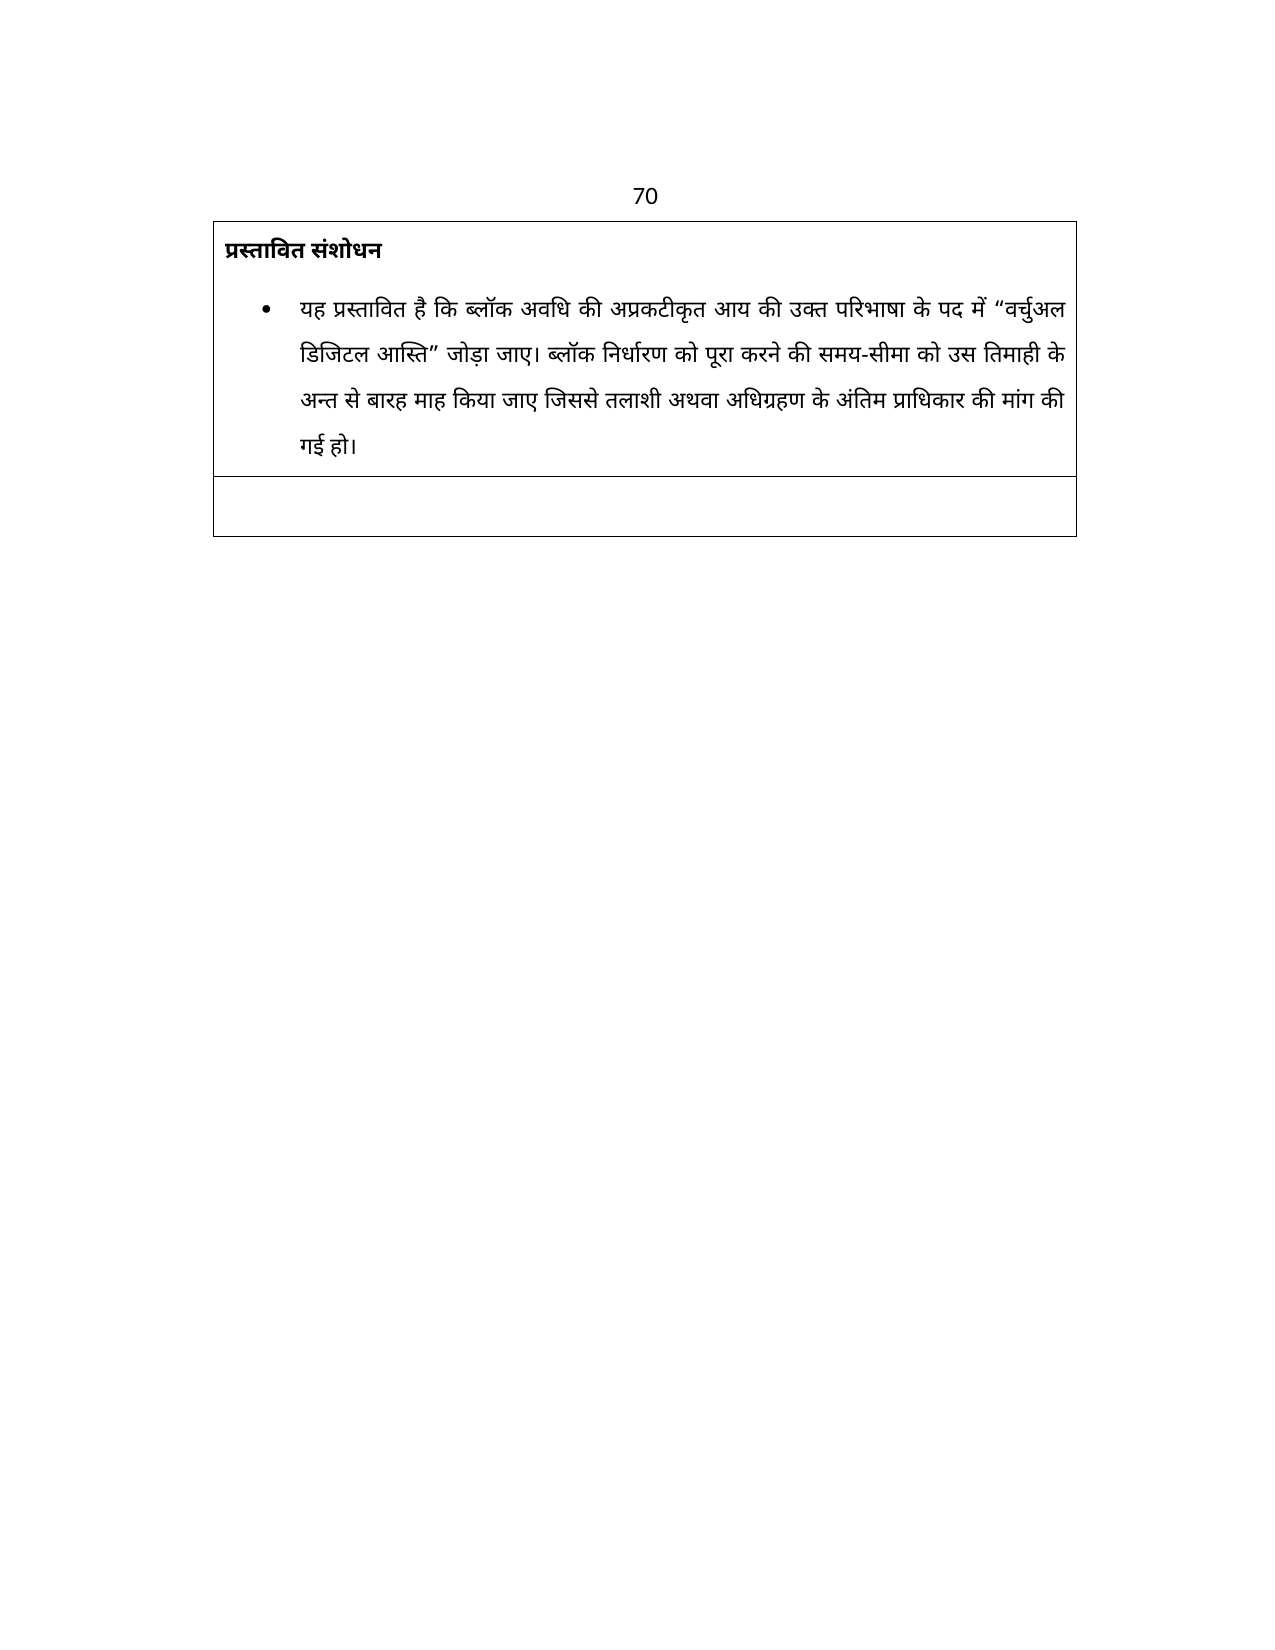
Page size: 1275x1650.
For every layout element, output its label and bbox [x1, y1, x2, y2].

table_cell [214, 477, 1076, 536]
table_cell [214, 222, 1076, 476]
